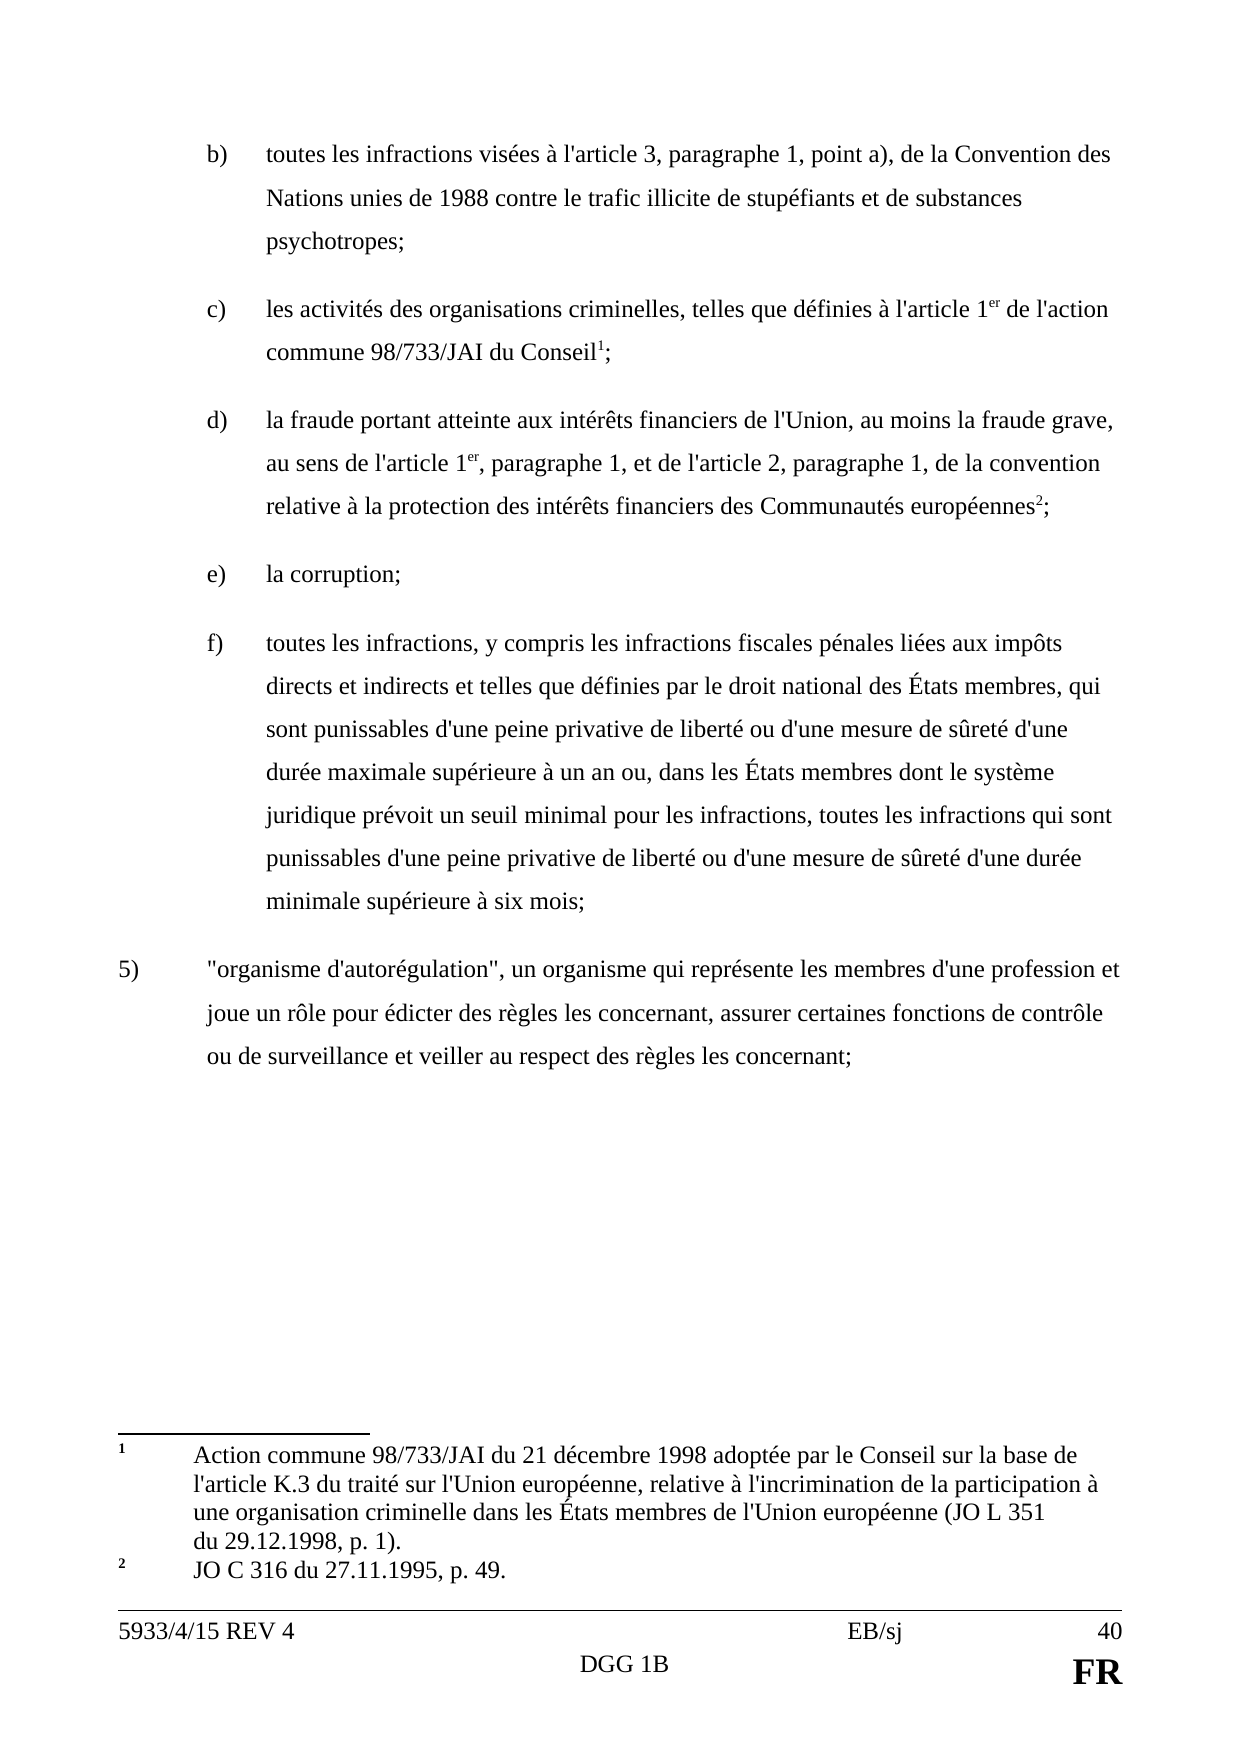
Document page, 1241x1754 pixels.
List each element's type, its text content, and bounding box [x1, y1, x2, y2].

text b) toutes les infractions visées à l'article 3, paragraphe 1, point a), de la Convention des Nations unies de 1988 contre le trafic illicite de stupéfiants et de substances psychotropes; [207, 139, 1122, 254]
text 5) "organisme d'autorégulation", un organisme qui représente les membres d'une profession et joue un rôle pour édicter des règles les concernant, assurer certaines fonctions de contrôle ou de surveillance et veiller au respect des règles les concernant; [118, 954, 1122, 1069]
text e) la corruption; [207, 559, 1122, 588]
text f) toutes les infractions, y compris les infractions fiscales pénales liées aux impôts directs et indirects et telles que définies par le droit national des États membres, qui sont punissables d'une peine privative de liberté ou d'une mesure de sûreté d'une durée maximale supérieure à un an ou, dans les États membres dont le système juridique prévoit un seuil minimal pour les infractions, toutes les infractions qui sont punissables d'une peine privative de liberté ou d'une mesure de sûreté d'une durée minimale supérieure à six mois; [207, 628, 1122, 915]
text c) les activités des organisations criminelles, telles que définies à l'article 1er de l'action commune 98/733/JAI du Conseil; [207, 294, 1122, 366]
text d) la fraude portant atteinte aux intérêts financiers de l'Union, au moins la fraude grave, au sens de l'article 1er, paragraphe 1, et de l'article 2, paragraphe 1, de la convention relative à la protection des intérêts financiers des Communautés européennes; [207, 405, 1122, 520]
